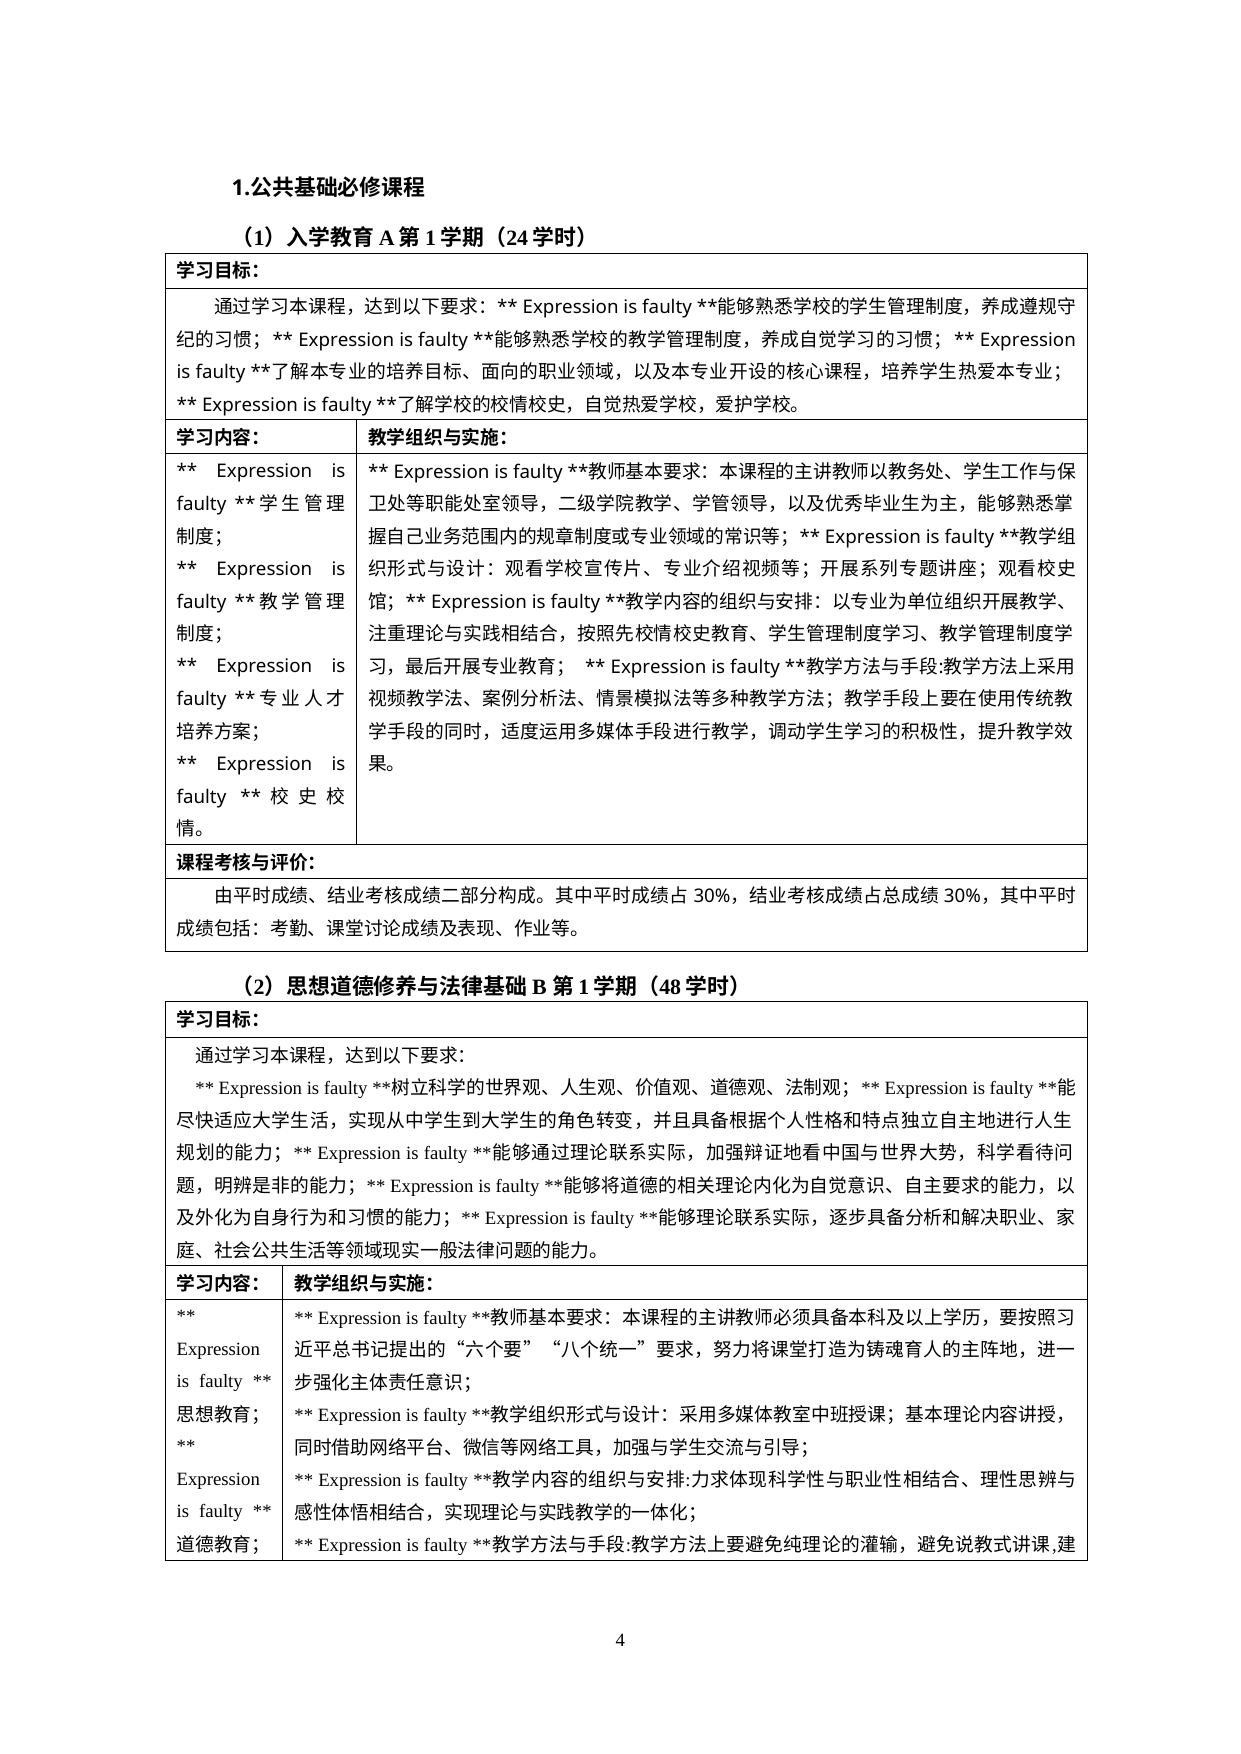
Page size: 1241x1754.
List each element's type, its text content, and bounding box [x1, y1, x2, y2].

text 1.公共基础必修课程 [187, 162, 1053, 204]
text （2）思想道德修养与法律基础 B 第1学期（48学时） [187, 968, 1053, 1001]
table_cell 学习内容： [166, 1266, 282, 1299]
table_cell 教学组织与实施： [357, 420, 1087, 453]
text （1）入学教育 A 第1学期（24学时） [187, 220, 1053, 252]
table_cell ①学生管理制度； ②教学管理制度； ③专业人才培养方案； ④校史校情。 [166, 454, 356, 844]
table_cell 教学组织与实施： [283, 1266, 1087, 1299]
table_cell 由平时成绩、结业考核成绩二部分构成。其中平时成绩占30%，结业考核成绩占总成绩30%，其中平时成绩包括：考勤、课堂讨论成绩及表现、作业等。 [166, 879, 1087, 951]
table_header 学习目标： [166, 1002, 1087, 1037]
table_cell 通过学习本课程，达到以下要求：①能够熟悉学校的学生管理制度，养成遵规守纪的习惯；②能够熟悉学校的教学管理制度，养成自觉学习的习惯；③了解本专业的培养目标、面向的职业领域，以及本专业开设的核心课程，培养学生热爱本专业；④了解学校的校情校史，自觉热爱学校，爱护学校。 [166, 289, 1087, 419]
table_cell ①教师基本要求：本课程的主讲教师以教务处、学生工作与保卫处等职能处室领导，二级学院教学、学管领导，以及优秀毕业生为主，能够熟悉掌握自己业务范围内的规章制度或专业领域的常识等；②教学组织形式与设计：观看学校宣传片、专业介绍视频等；开展系列专题讲座；观看校史馆；③教学内容的组织与安排：以专业为单位组织开展教学、注重理论与实践相结合，按照先校情校史教育、学生管理制度学习、教学管理制度学习，最后开展专业教育； ④教学方法与手段:教学方法上采用视频教学法、案例分析法、情景模拟法等多种教学方法；教学手段上要在使用传统教学手段的同时，适度运用多媒体手段进行教学，调动学生学习的积极性，提升教学效果。 [357, 454, 1087, 844]
table_cell 课程考核与评价： [166, 845, 1087, 877]
table_header 学习目标： [166, 254, 1087, 288]
table_cell 学习内容： [166, 420, 356, 453]
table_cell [166, 1300, 282, 1560]
table_cell 通过学习本课程，达到以下要求： ①树立科学的世界观、人生观、价值观、道德观、法制观；②能尽快适应大学生活，实现从中学生到大学生的角色转变，并且具备根据个人性格和特点独立自主地进行人生规划的能力；③能够通过理论联系实际，加强辩证地看中国与世界大势，科学看待问题，明辨是非的能力；④能够将道德的相关理论内化为自觉意识、自主要求的能力，以及外化为自身行为和习惯的能力；⑤能够理论联系实际，逐步具备分析和解决职业、家庭、社会公共生活等领域现实一般法律问题的能力。 [166, 1038, 1087, 1265]
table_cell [283, 1300, 1087, 1560]
